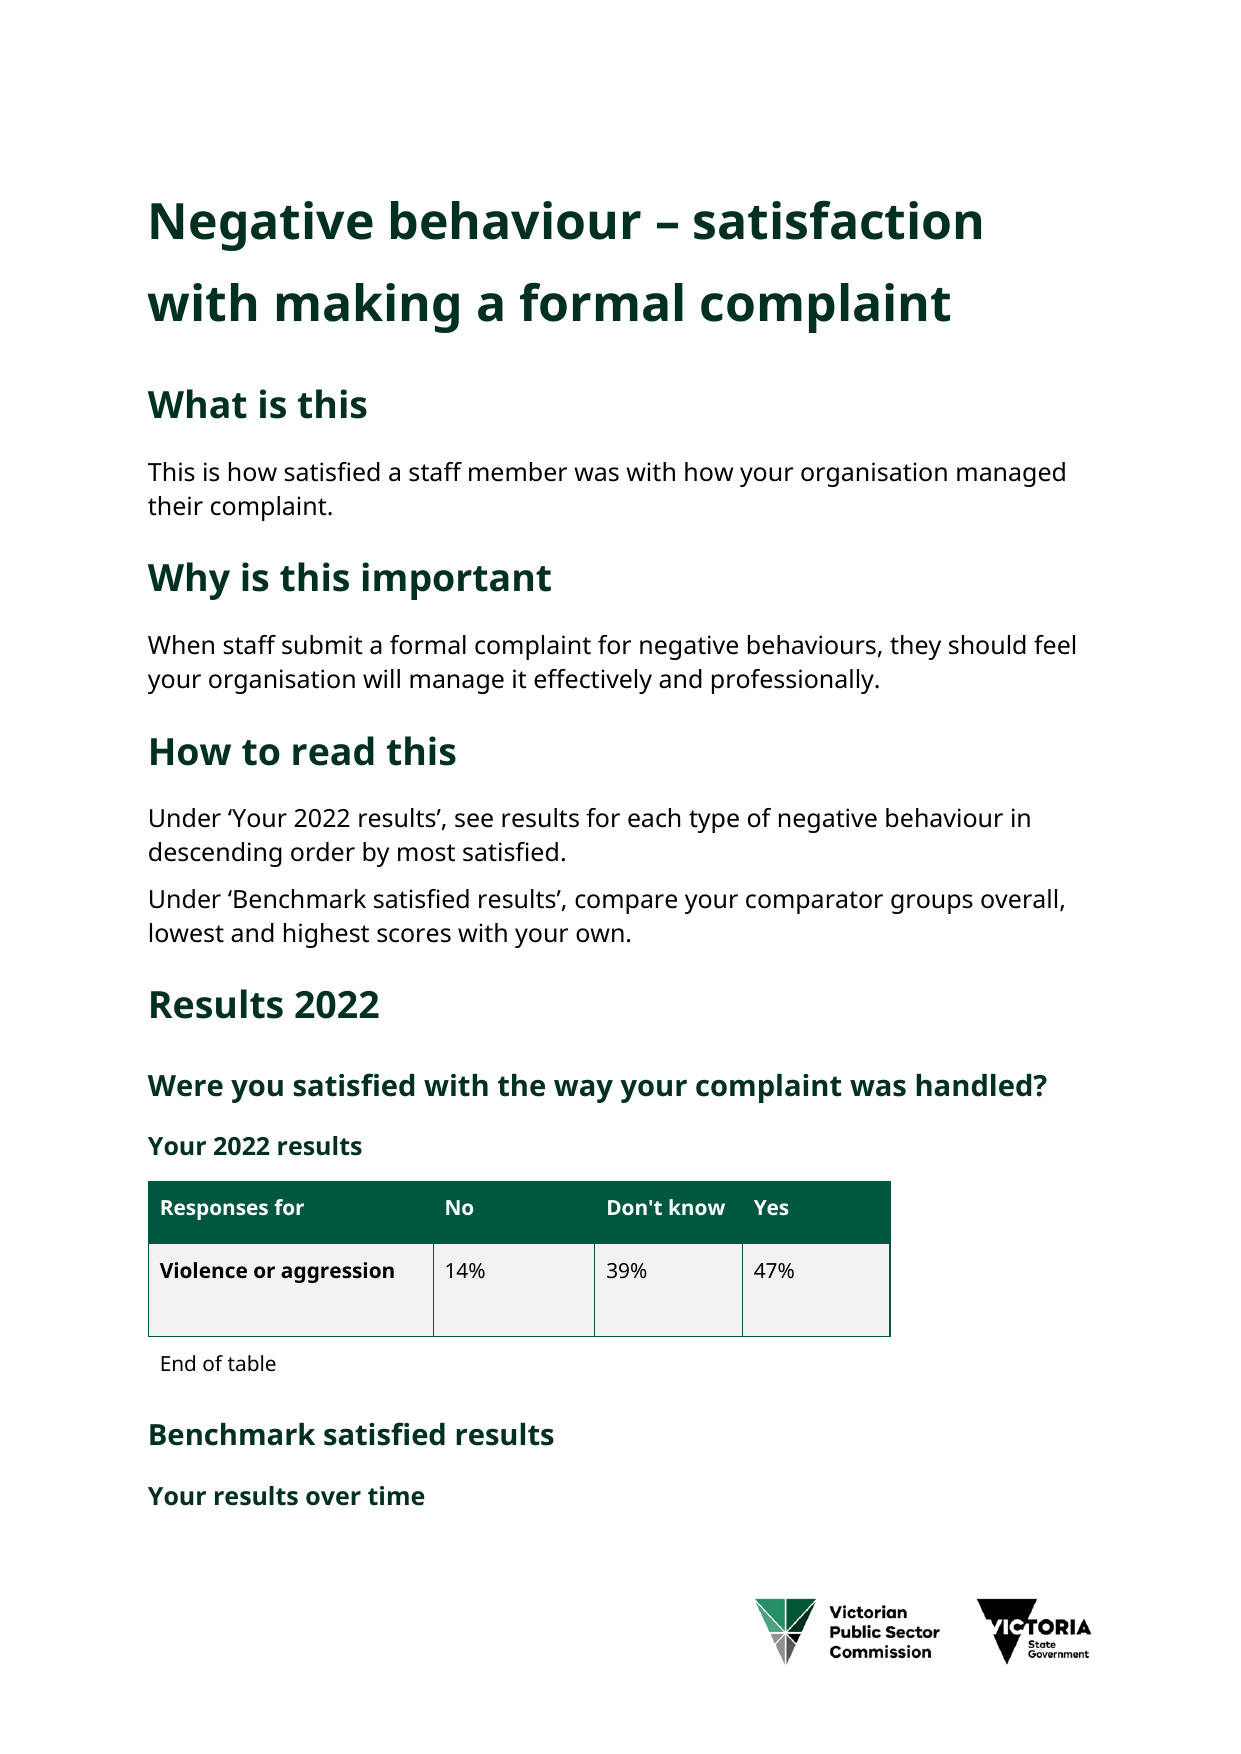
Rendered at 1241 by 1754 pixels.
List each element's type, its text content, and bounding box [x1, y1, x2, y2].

picture [754, 1598, 1093, 1666]
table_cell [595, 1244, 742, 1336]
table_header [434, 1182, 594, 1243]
subtitle Were you satisfied with the way your complaint was handled? [148, 1065, 1092, 1104]
subtitle Your 2022 results [148, 1129, 1092, 1163]
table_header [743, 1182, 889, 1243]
subtitle Your results over time [148, 1479, 1092, 1513]
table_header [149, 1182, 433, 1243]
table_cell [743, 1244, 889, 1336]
text Under ‘Benchmark satisfied results’, compare your comparator groups overall, lowest and highest scores with your own. [148, 881, 1092, 949]
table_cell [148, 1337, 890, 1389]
subtitle Benchmark satisfied results [148, 1414, 1092, 1454]
subtitle How to read this [148, 725, 1092, 776]
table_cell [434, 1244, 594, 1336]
subtitle Why is this important [148, 552, 1092, 603]
subtitle Results 2022 [148, 978, 1092, 1029]
text Under ‘Your 2022 results’, see results for each type of negative behaviour in descending order by most satisfied. [148, 801, 1092, 869]
text When staff submit a formal complaint for negative behaviours, they should feel your organisation will manage it effectively and professionally. [148, 628, 1092, 696]
subtitle What is this [148, 379, 1092, 430]
subtitle Negative behaviour – satisfaction with making a formal complaint [148, 186, 1092, 336]
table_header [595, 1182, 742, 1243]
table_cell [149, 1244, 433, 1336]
text This is how satisfied a staff member was with how your organisation managed their complaint. [148, 454, 1092, 523]
